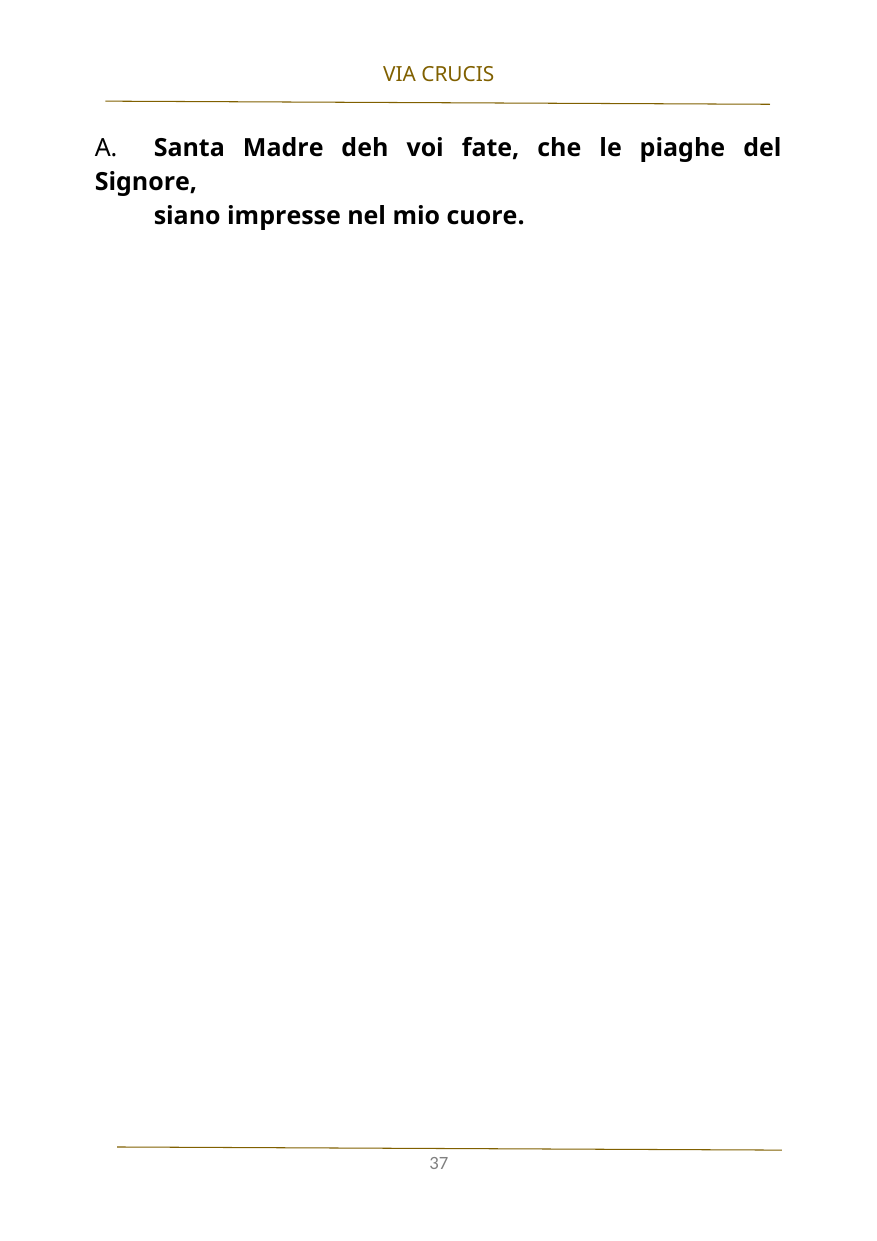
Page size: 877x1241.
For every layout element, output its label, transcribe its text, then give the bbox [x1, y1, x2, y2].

text siano impresse nel mio cuore. [94, 198, 782, 232]
text A. Santa Madre deh voi fate, che le piaghe del Signore, [94, 130, 782, 198]
